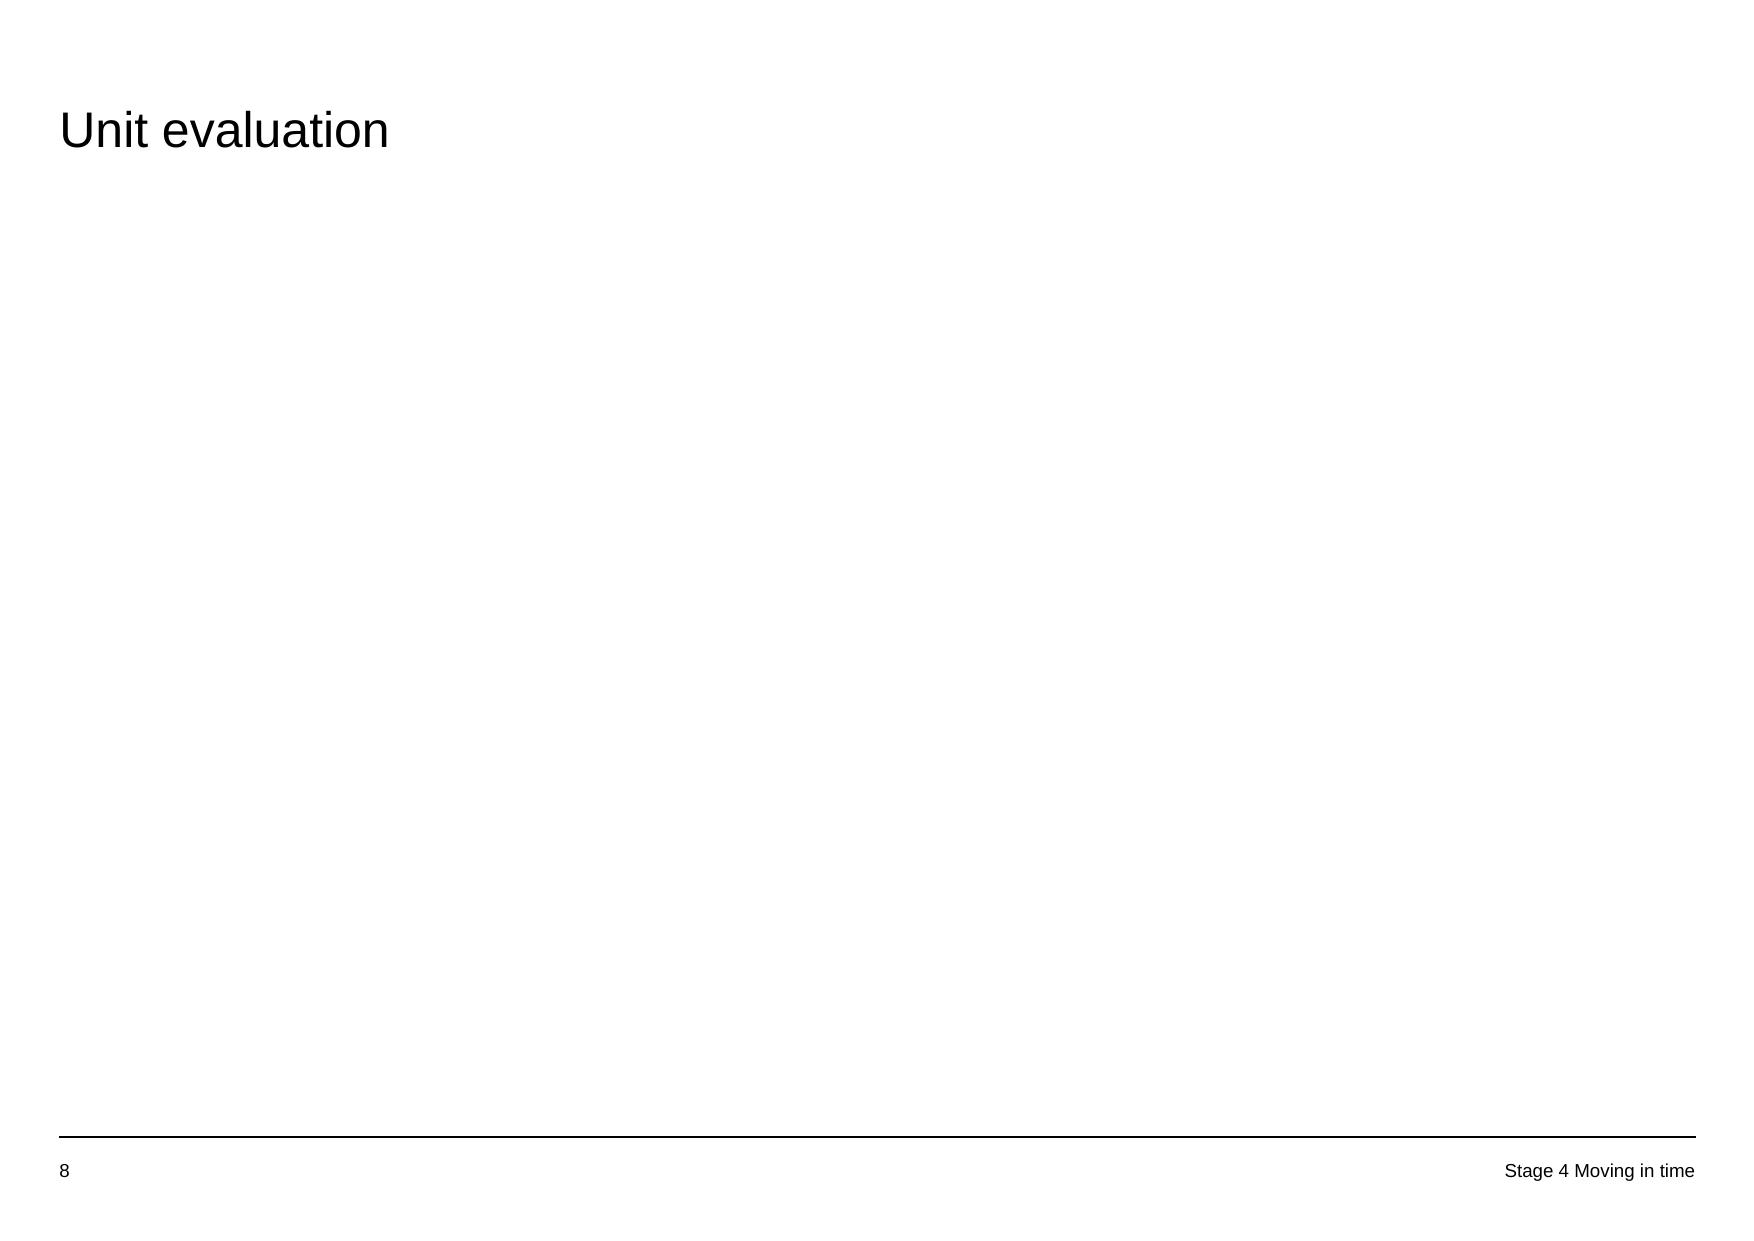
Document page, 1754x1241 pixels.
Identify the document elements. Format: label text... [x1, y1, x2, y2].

subtitle Unit evaluation [59, 101, 1695, 158]
